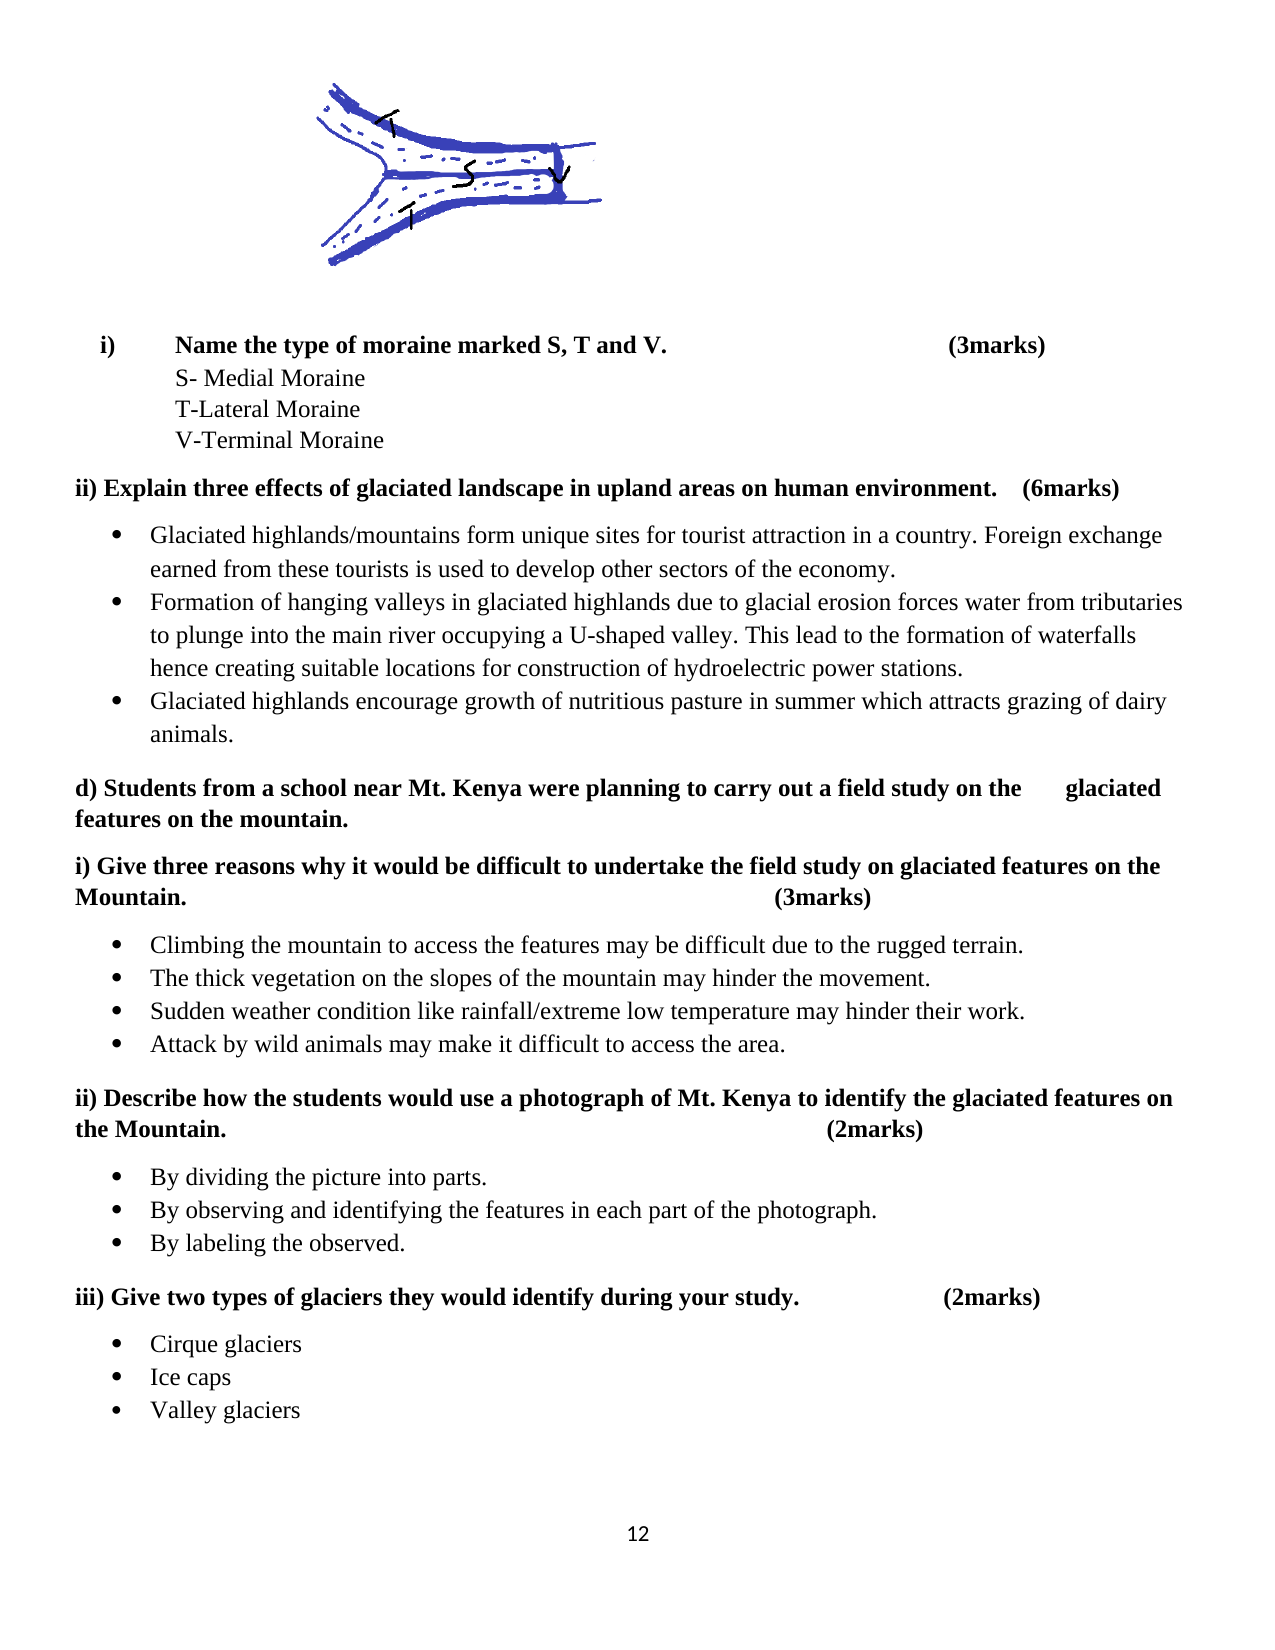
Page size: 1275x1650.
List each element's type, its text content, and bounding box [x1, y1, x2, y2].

list Valley glaciers [112, 1395, 1200, 1424]
text ii) Describe how the students would use a photograph of Mt. Kenya to identify the glaciated features on the Mountain. (2marks) [75, 1083, 1200, 1143]
list Cirque glaciers [112, 1329, 1200, 1358]
picture [225, 75, 722, 312]
list Glaciated highlands/mountains form unique sites for tourist attraction in a country. Foreign exchange earned from these tourists is used to develop other sectors of the economy. [112, 521, 1200, 582]
list T-Lateral Moraine [175, 394, 1200, 423]
list Climbing the mountain to access the features may be difficult due to the rugged terrain. [112, 930, 1200, 959]
list Name the type of moraine marked S, T and V. (3marks) [100, 330, 1200, 359]
text i) Give three reasons why it would be difficult to undertake the field study on glaciated features on the Mountain. (3marks) [75, 851, 1200, 911]
list By dividing the picture into parts. [112, 1162, 1200, 1191]
list By labeling the observed. [112, 1228, 1200, 1257]
list Ice caps [112, 1362, 1200, 1391]
list V-Terminal Moraine [175, 425, 1200, 454]
list Attack by wild animals may make it difficult to access the area. [112, 1029, 1200, 1058]
text d) Students from a school near Mt. Kenya were planning to carry out a field study on the glaciated features on the mountain. [75, 773, 1200, 832]
text iii) Give two types of glaciers they would identify during your study. (2marks) [75, 1282, 1200, 1310]
list Formation of hanging valleys in glaciated highlands due to glacial erosion forces water from tributaries to plunge into the main river occupying a U-shaped valley. This lead to the formation of waterfalls hence creating suitable locations for construction of hydroelectric power stations. [112, 587, 1200, 681]
list S- Medial Moraine [175, 363, 1200, 392]
list The thick vegetation on the slopes of the mountain may hinder the movement. [112, 963, 1200, 992]
list Glaciated highlands encourage growth of nutritious pasture in summer which attracts grazing of dairy animals. [112, 686, 1200, 747]
list By observing and identifying the features in each part of the photograph. [112, 1195, 1200, 1223]
list Sudden weather condition like rainfall/extreme low temperature may hinder their work. [112, 996, 1200, 1025]
text ii) Explain three effects of glaciated landscape in upland areas on human environment. (6marks) [75, 473, 1200, 502]
